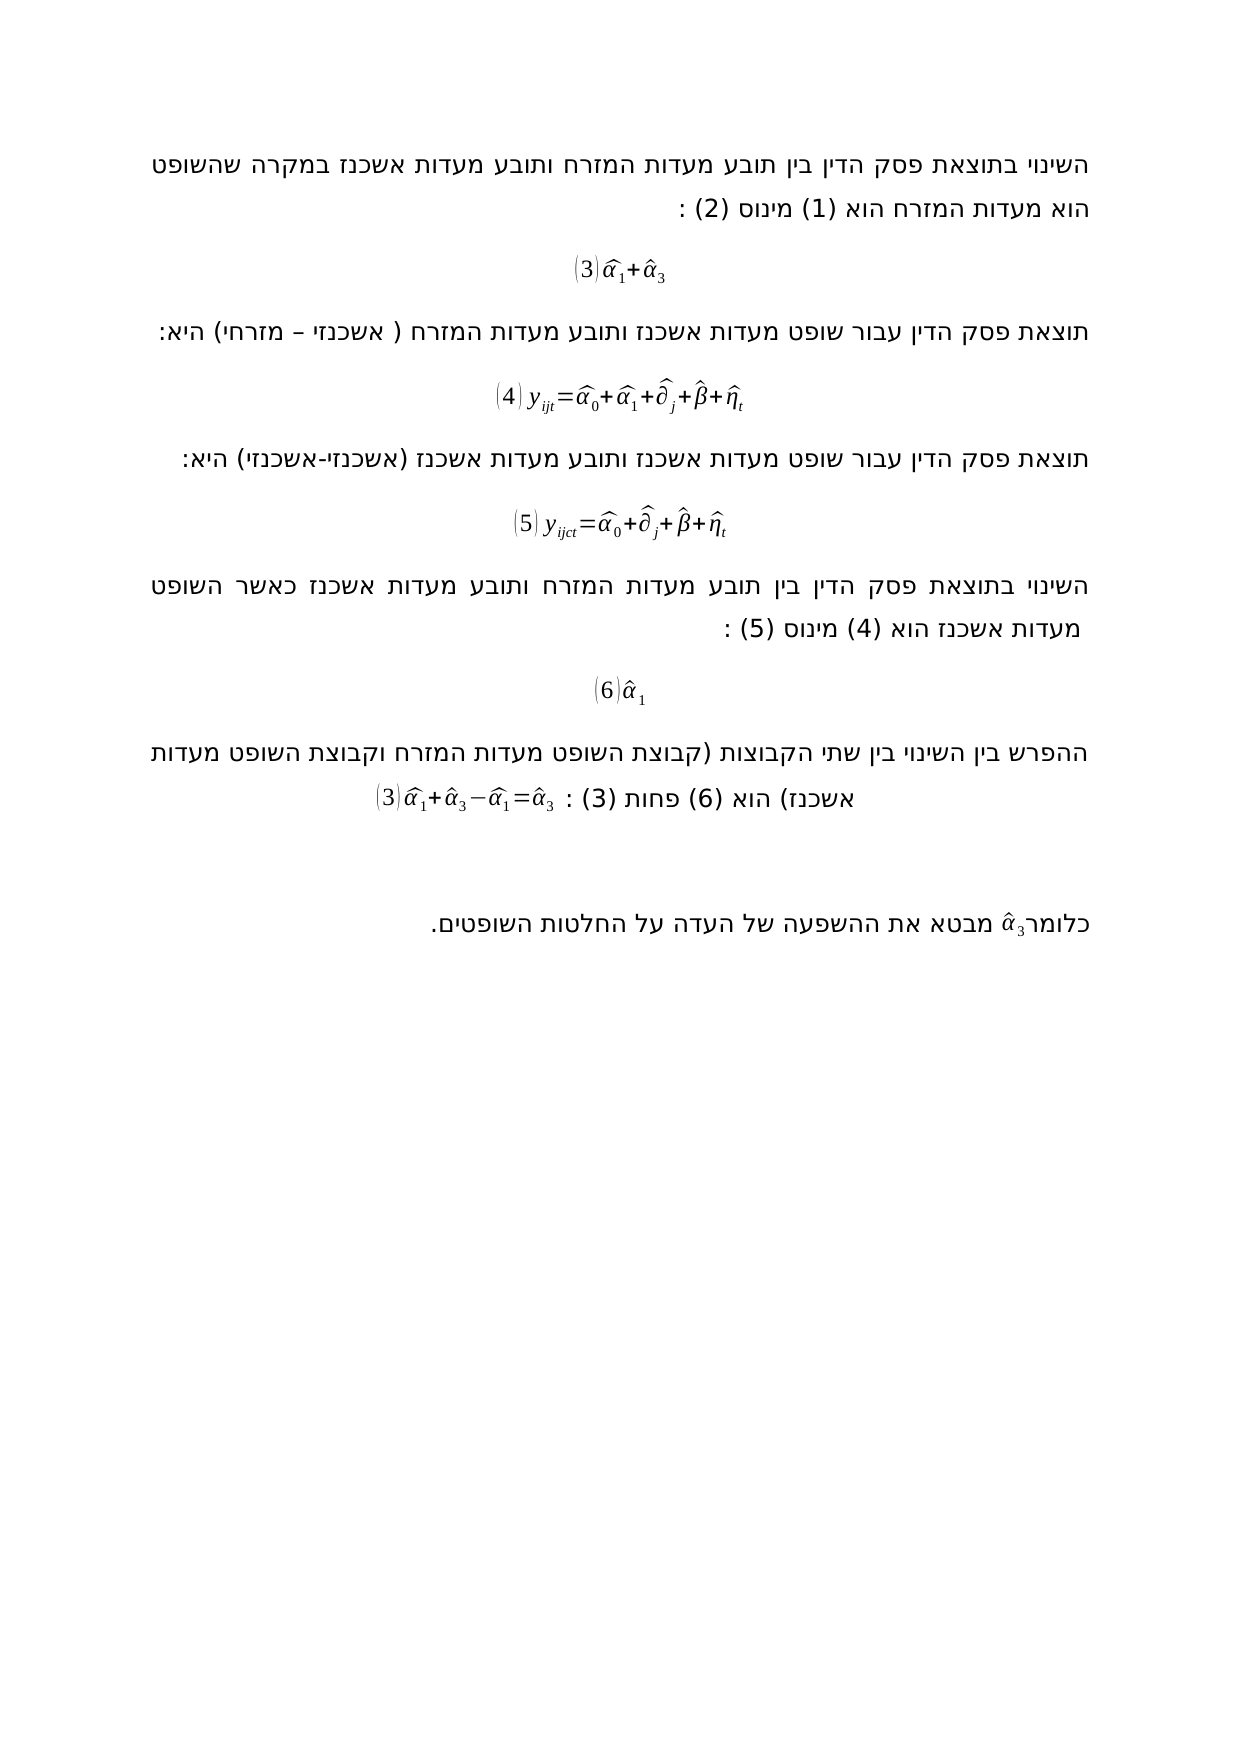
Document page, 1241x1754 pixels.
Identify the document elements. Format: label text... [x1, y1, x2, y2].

text כלומר מבטא את ההשפעה של העדה על החלטות השופטים. [150, 908, 1090, 940]
text השינוי בתוצאת פסק הדין בין תובע מעדות המזרח ותובע מעדות אשכנז במקרה שהשופט הוא מעדות המזרח הוא (1) מינוס (2) : [150, 150, 1090, 223]
text ההפרש בין השינוי בין שתי הקבוצות (קבוצת השופט מעדות המזרח וקבוצת השופט מעדות אשכנז) הוא (6) פחות (3) : [150, 738, 1090, 815]
text השינוי בתוצאת פסק הדין בין תובע מעדות המזרח ותובע מעדות אשכנז כאשר השופט מעדות אשכנז הוא (4) מינוס (5) : [150, 571, 1090, 644]
text תוצאת פסק הדין עבור שופט מעדות אשכנז ותובע מעדות אשכנז (אשכנזי-אשכנזי) היא: [150, 444, 1090, 473]
text תוצאת פסק הדין עבור שופט מעדות אשכנז ותובע מעדות המזרח ( אשכנזי – מזרחי) היא: [150, 318, 1090, 347]
